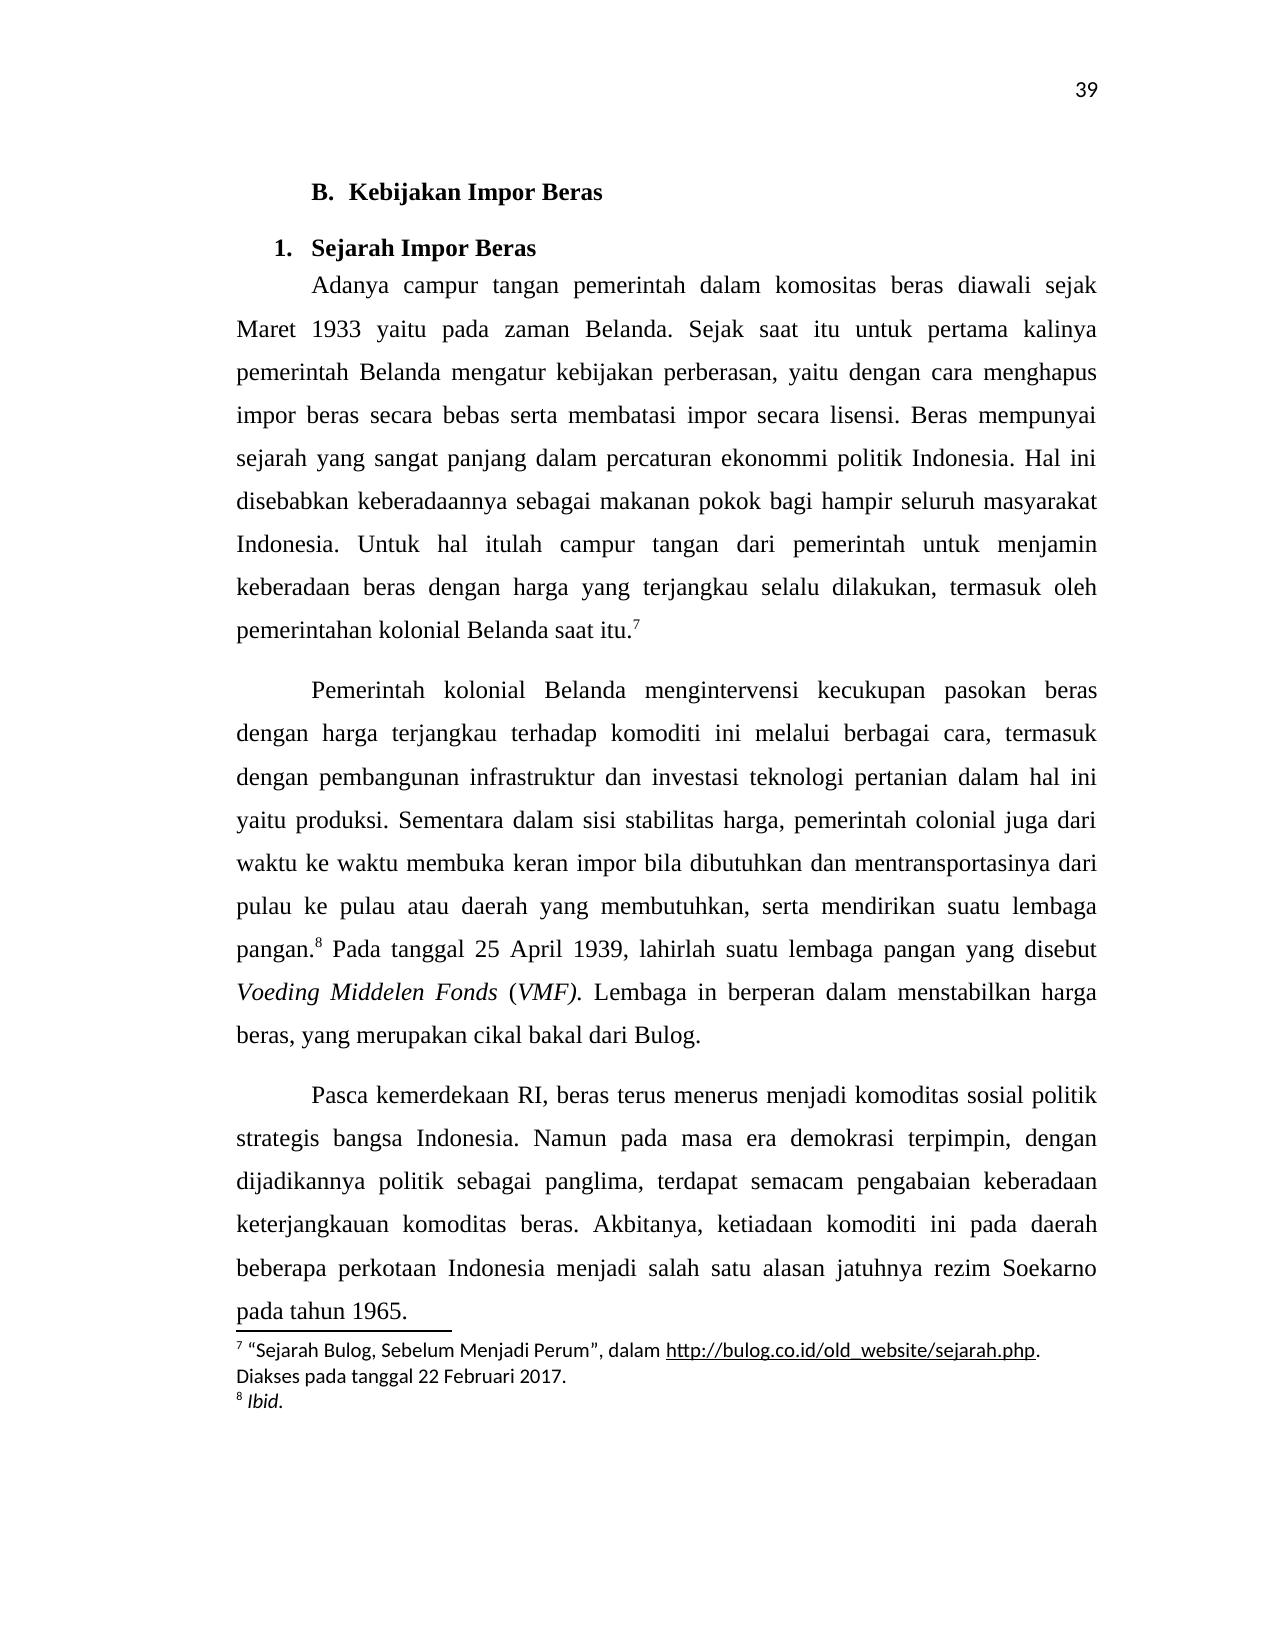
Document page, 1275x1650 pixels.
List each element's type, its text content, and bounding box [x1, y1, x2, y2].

text Pasca kemerdekaan RI, beras terus menerus menjadi komoditas sosial politik strategis bangsa Indonesia. Namun pada masa era demokrasi terpimpin, dengan dijadikannya politik sebagai panglima, terdapat semacam pengabaian keberadaan keterjangkauan komoditas beras. Akbitanya, ketiadaan komoditi ini pada daerah beberapa perkotaan Indonesia menjadi salah satu alasan jatuhnya rezim Soekarno pada tahun 1965. [236, 1080, 1098, 1324]
text Adanya campur tangan pemerintah dalam komositas beras diawali sejak Maret 1933 yaitu pada zaman Belanda. Sejak saat itu untuk pertama kalinya pemerintah Belanda mengatur kebijakan perberasan, yaitu dengan cara menghapus impor beras secara bebas serta membatasi impor secara lisensi. Beras mempunyai sejarah yang sangat panjang dalam percaturan ekonommi politik Indonesia. Hal ini disebabkan keberadaannya sebagai makanan pokok bagi hampir seluruh masyarakat Indonesia. Untuk hal itulah campur tangan dari pemerintah untuk menjamin keberadaan beras dengan harga yang terjangkau selalu dilakukan, termasuk oleh pemerintahan kolonial Belanda saat itu. [236, 271, 1098, 644]
text Pemerintah kolonial Belanda mengintervensi kecukupan pasokan beras dengan harga terjangkau terhadap komoditi ini melalui berbagai cara, termasuk dengan pembangunan infrastruktur dan investasi teknologi pertanian dalam hal ini yaitu produksi. Sementara dalam sisi stabilitas harga, pemerintah colonial juga dari waktu ke waktu membuka keran impor bila dibutuhkan dan mentransportasinya dari pulau ke pulau atau daerah yang membutuhkan, serta mendirikan suatu lembaga pangan. Pada tanggal 25 April 1939, lahirlah suatu lembaga pangan yang disebut Voeding Middelen Fonds (VMF). Lembaga in berperan dalam menstabilkan harga beras, yang merupakan cikal bakal dari Bulog. [236, 675, 1098, 1049]
subtitle Kebijakan Impor Beras [311, 177, 1098, 206]
subtitle Sejarah Impor Beras [274, 233, 1098, 262]
